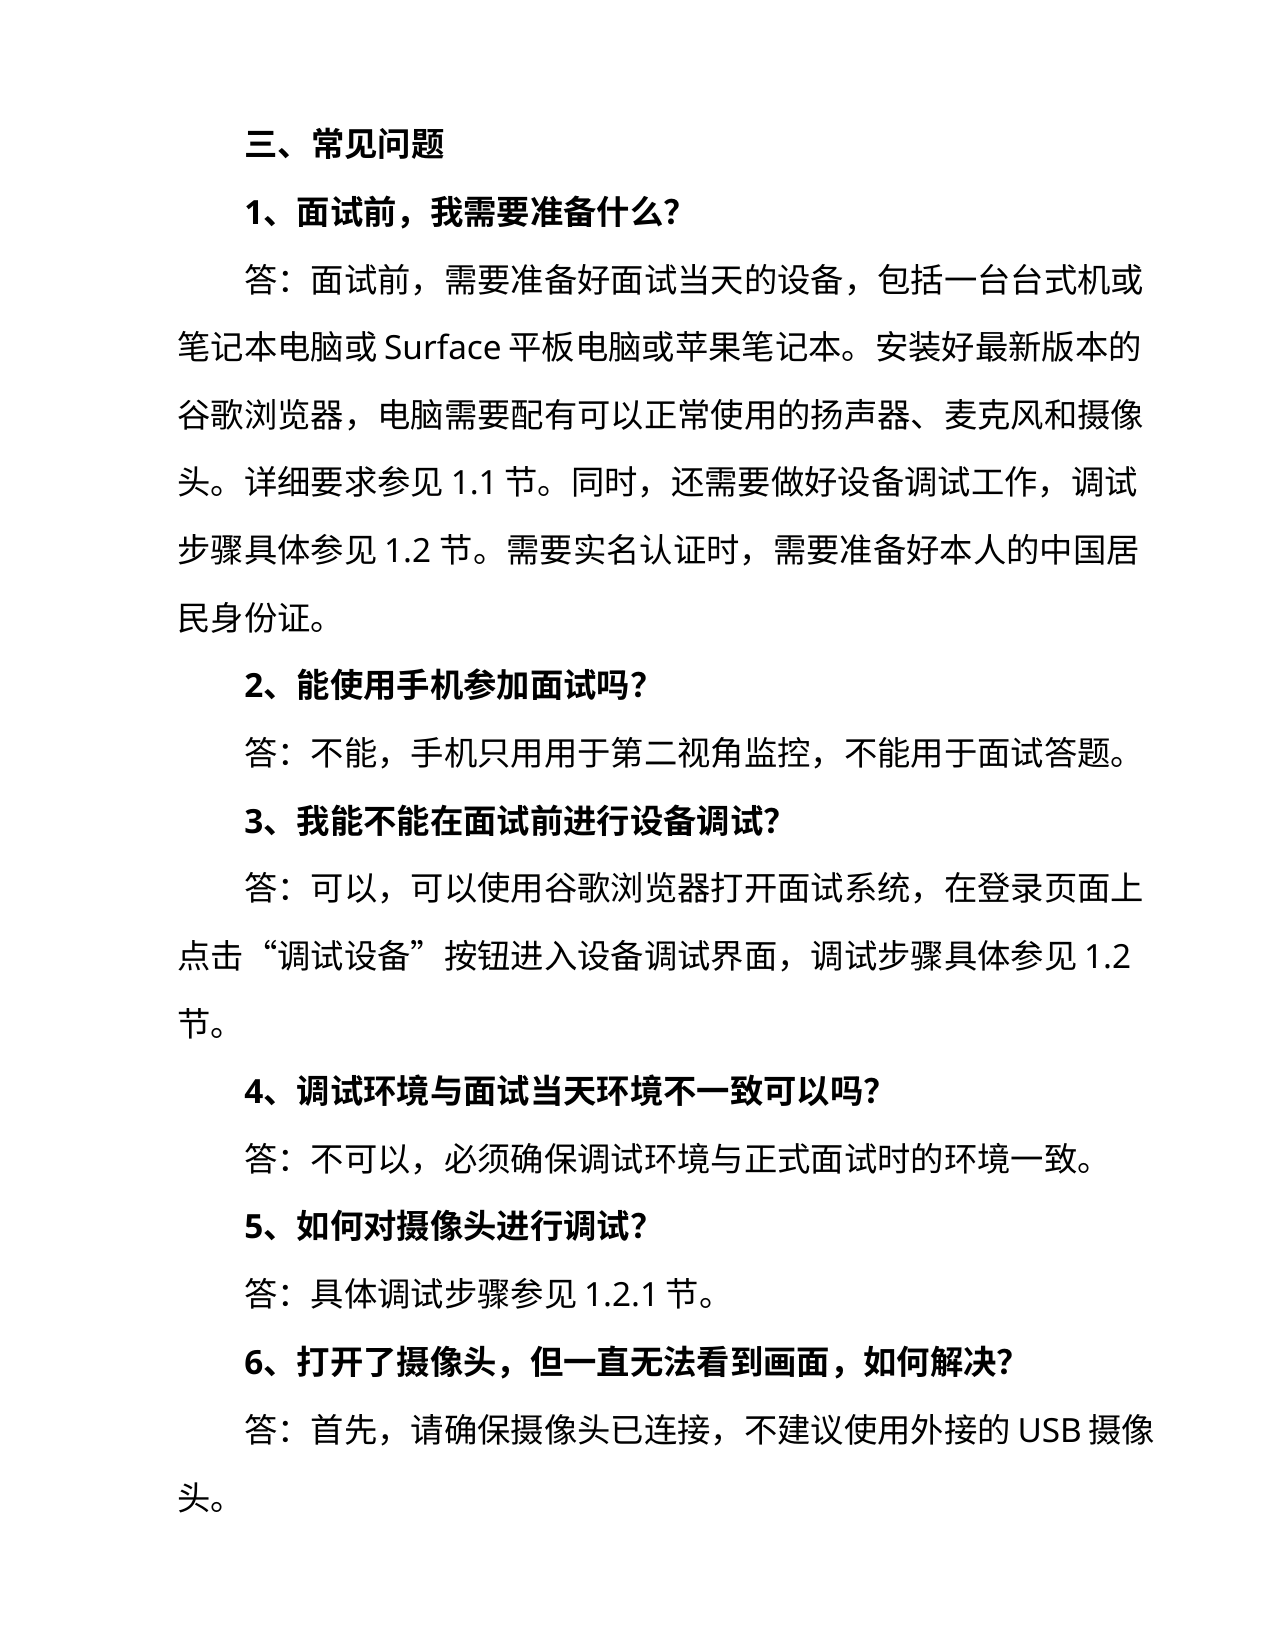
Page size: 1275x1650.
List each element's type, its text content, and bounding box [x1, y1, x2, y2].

subtitle 6、打开了摄像头，但一直无法看到画面，如何解决？ [177, 1336, 1157, 1384]
subtitle 三、常见问题 [177, 118, 1157, 166]
subtitle 4、调试环境与面试当天环境不一致可以吗？ [177, 1065, 1157, 1113]
subtitle 答：具体调试步骤参见1.2.1节。 [177, 1268, 1157, 1316]
subtitle 5、如何对摄像头进行调试？ [177, 1200, 1157, 1249]
subtitle 2、能使用手机参加面试吗？ [177, 659, 1157, 707]
subtitle 3、我能不能在面试前进行设备调试？ [177, 794, 1157, 843]
subtitle 答：可以，可以使用谷歌浏览器打开面试系统，在登录页面上点击“调试设备”按钮进入设备调试界面，调试步骤具体参见1.2 节。 [177, 862, 1157, 1046]
subtitle 答：不可以，必须确保调试环境与正式面试时的环境一致。 [177, 1133, 1157, 1181]
subtitle 答：面试前，需要准备好面试当天的设备，包括一台台式机或笔记本电脑或Surface平板电脑或苹果笔记本。安装好最新版本的谷歌浏览器，电脑需要配有可以正常使用的扬声器、麦克风和摄像头。详细要求参见1.1节。同时，还需要做好设备调试工作，调试步骤具体参见1.2 节。需要实名认证时，需要准备好本人的中国居民身份证。 [177, 253, 1157, 640]
subtitle 1、面试前，我需要准备什么？ [177, 186, 1157, 234]
subtitle 答：不能，手机只用用于第二视角监控，不能用于面试答题。 [177, 727, 1157, 775]
subtitle 答：首先，请确保摄像头已连接，不建议使用外接的USB摄像头。 [177, 1404, 1157, 1519]
